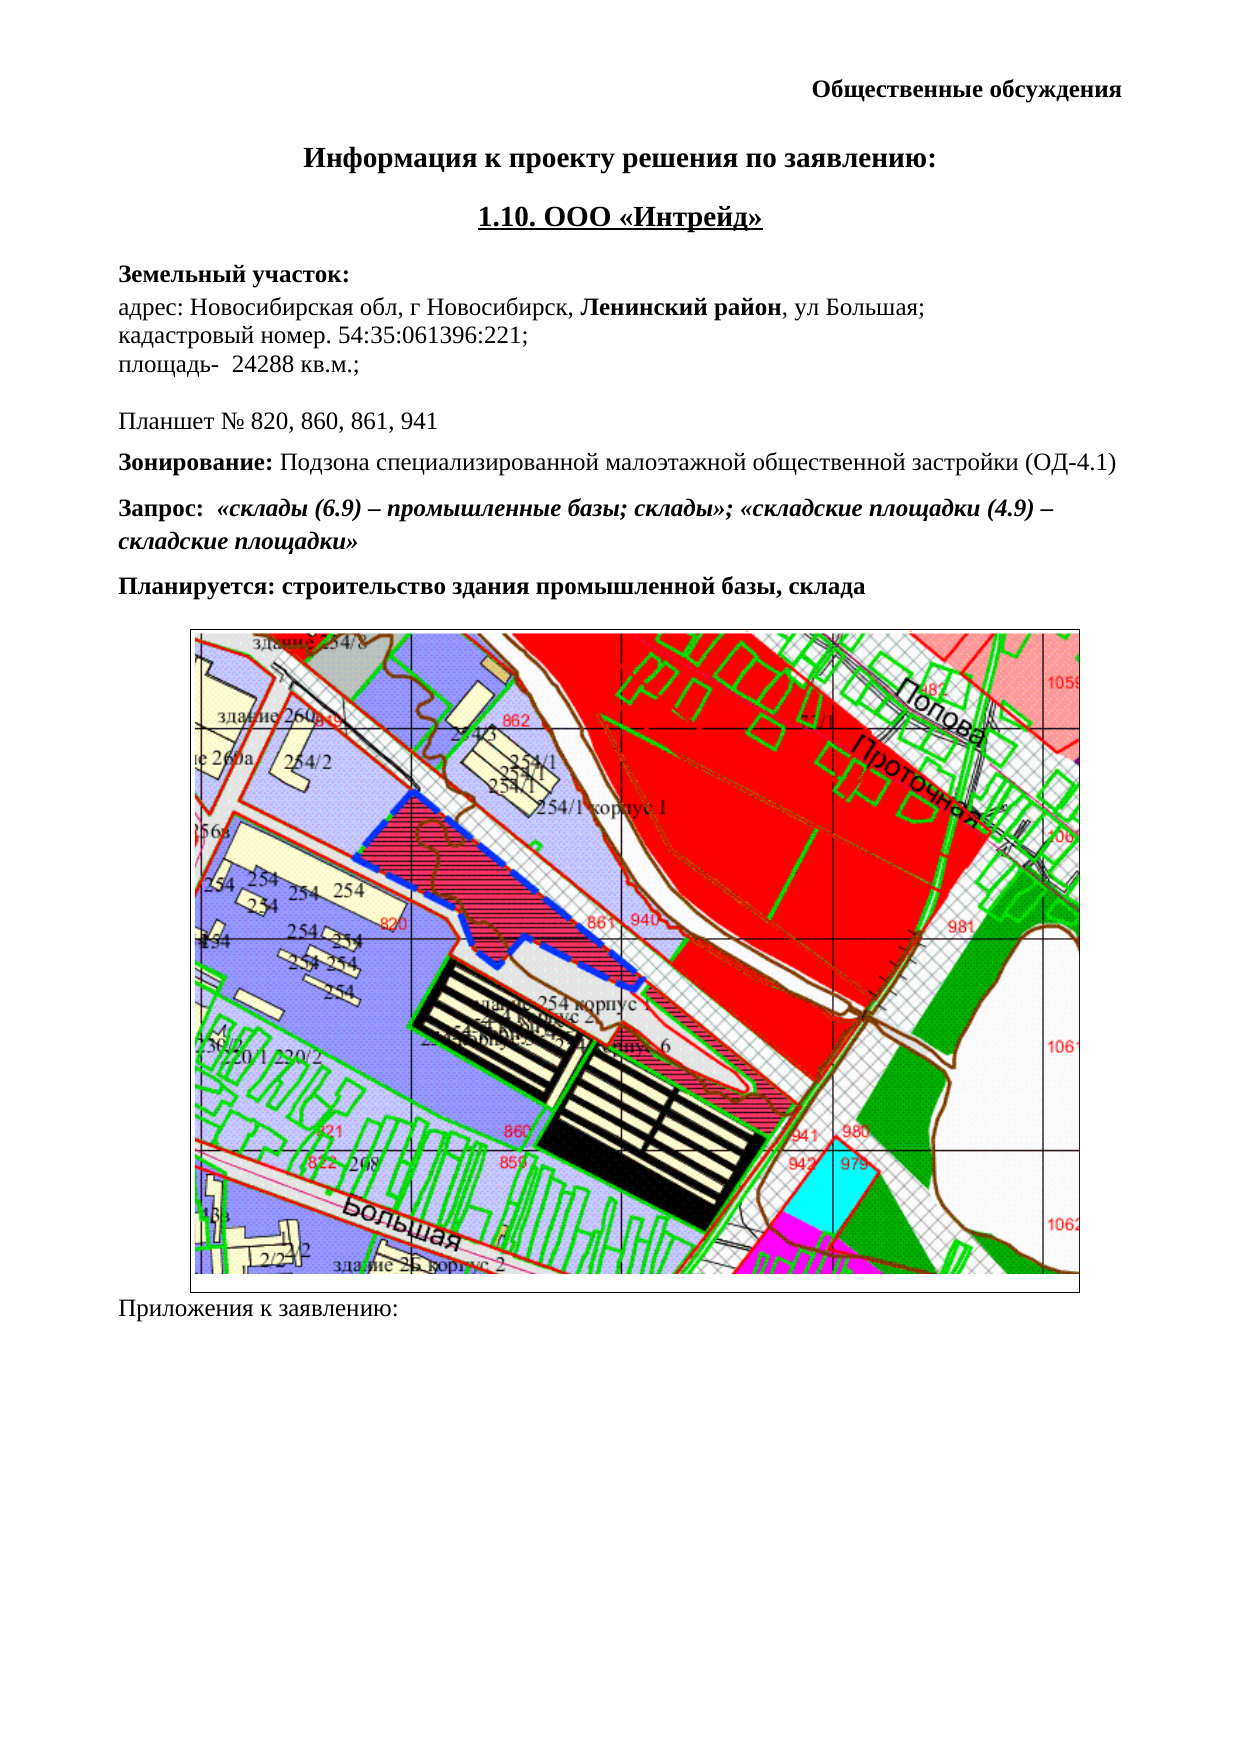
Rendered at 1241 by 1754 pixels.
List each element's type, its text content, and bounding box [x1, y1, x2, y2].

text Планируется: строительство здания промышленной базы, склада [118, 571, 1152, 600]
text адрес: Новосибирская обл, г Новосибирск, Ленинский район, ул Большая; [118, 292, 1152, 320]
text кадастровый номер. 54:35:061396:221; [118, 320, 1152, 349]
text Земельный участок: [118, 259, 1152, 287]
table_header [191, 630, 1079, 1292]
picture [194, 630, 1080, 1274]
text Информация к проекту решения по заявлению: [118, 140, 1122, 173]
text площадь- 24288 кв.м.; [118, 349, 1152, 378]
text Приложения к заявлению: [118, 1293, 1152, 1322]
text Запрос: «склады (6.9) – промышленные базы; склады»; «складские площадки (4.9) – складские площадки» [118, 493, 1152, 554]
text Планшет № 820, 860, 861, 941 [118, 406, 1152, 435]
text Зонирование: Подзона специализированной малоэтажной общественной застройки (ОД-4.1) [118, 447, 1152, 476]
text 1.10. ООО «Интрейд» [118, 199, 1122, 233]
